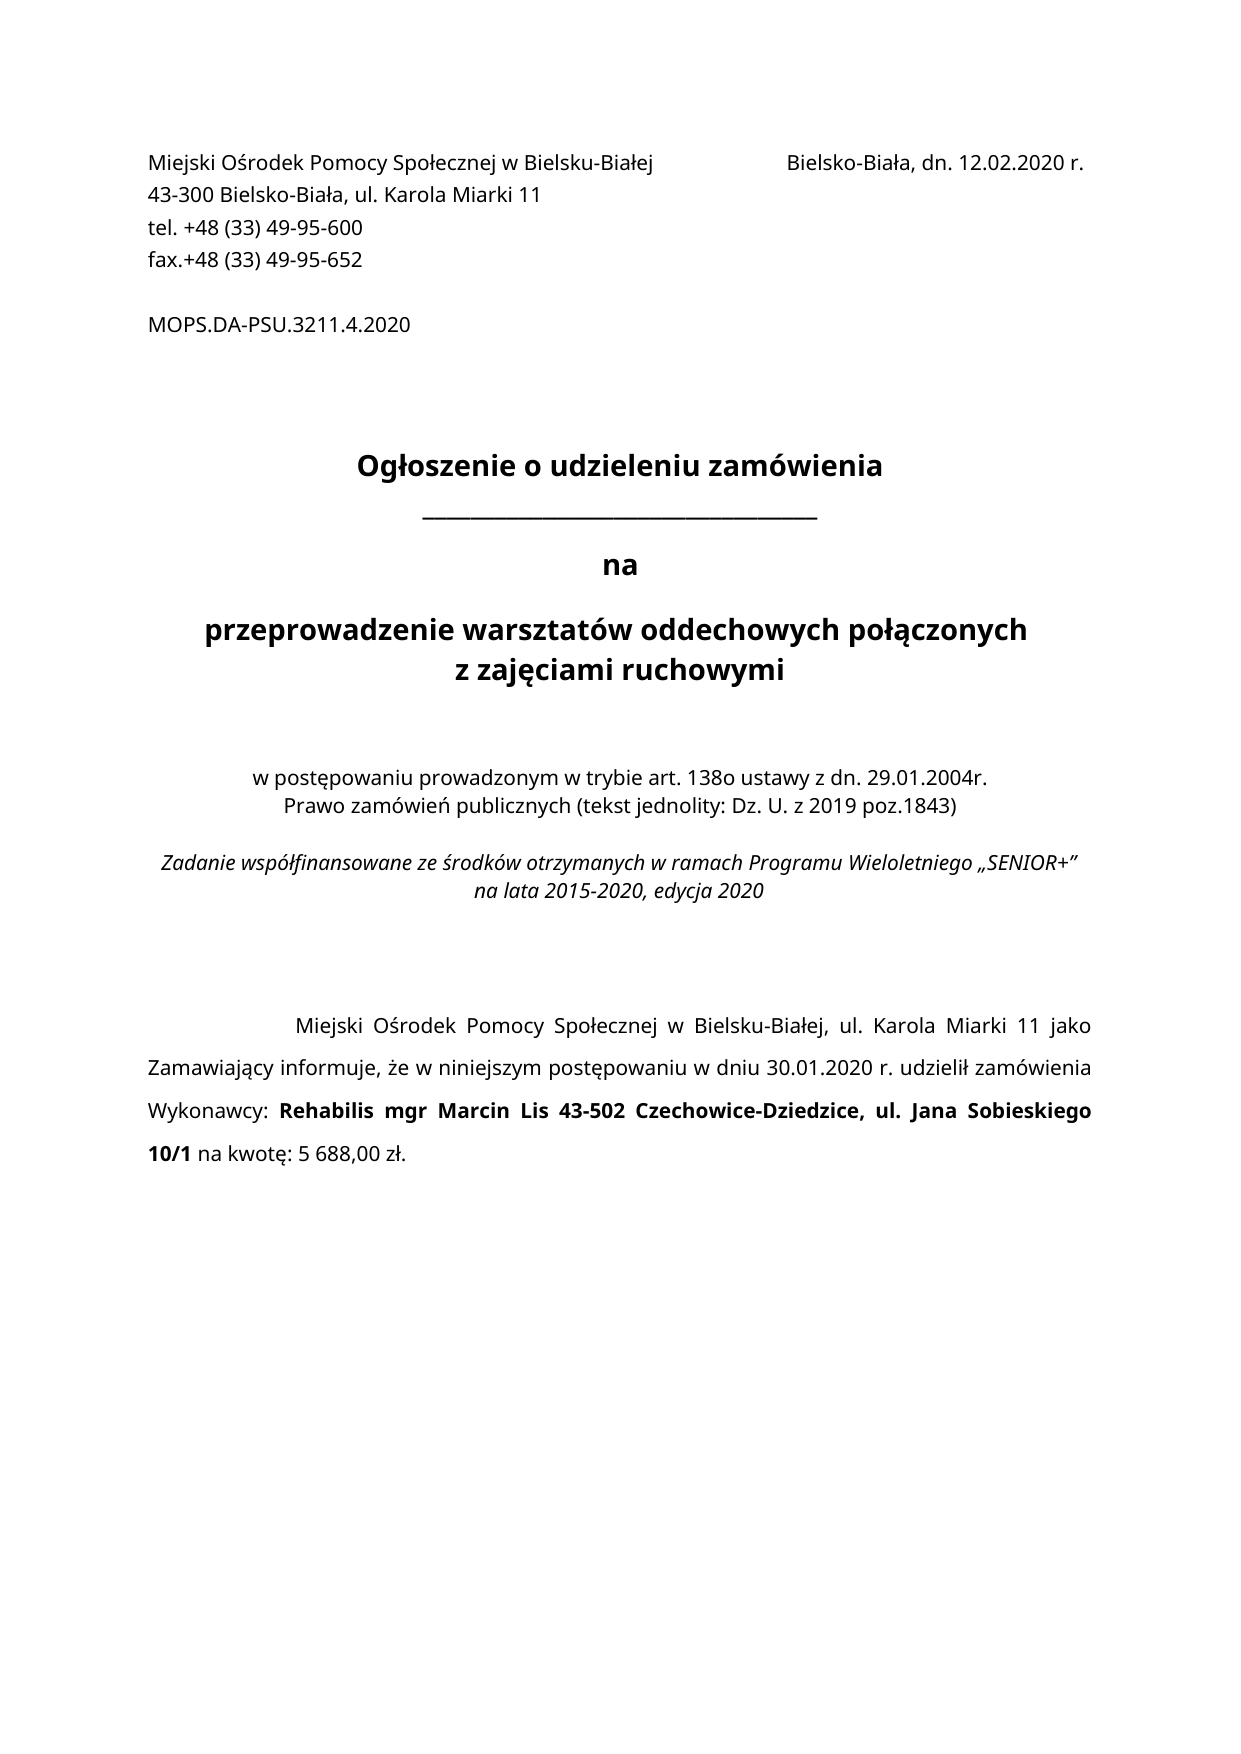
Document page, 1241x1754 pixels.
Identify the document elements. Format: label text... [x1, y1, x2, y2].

text na [148, 544, 1093, 584]
text przeprowadzenie warsztatów oddechowych połączonych z zajęciami ruchowymi [148, 609, 1093, 689]
text tel. +48 (33) 49-95-600 fax.+48 (33) 49-95-652 [148, 213, 1093, 306]
text 43-300 Bielsko-Biała, ul. Karola Miarki 11 [148, 180, 1093, 209]
text Miejski Ośrodek Pomocy Społecznej w Bielsku-Białej Bielsko-Biała, dn. 12.02.2020 r. [148, 148, 1093, 176]
text Miejski Ośrodek Pomocy Społecznej w Bielsku-Białej, ul. Karola Miarki 11 jako Zamawiający informuje, że w niniejszym postępowaniu w dniu 30.01.2020 r. udzielił zamówienia Wykonawcy: Rehabilis mgr Marcin Lis 43-502 Czechowice-Dziedzice, ul. Jana Sobieskiego 10/1 na kwotę: 5 688,00 zł. [148, 1011, 1093, 1167]
text Zadanie współfinansowane ze środków otrzymanych w ramach Programu Wieloletniego „SENIOR+” na lata 2015-2020, edycja 2020 [148, 848, 1093, 905]
text _________________________________ [148, 485, 1093, 524]
text w postępowaniu prowadzonym w trybie art. 138o ustawy z dn. 29.01.2004r. [148, 763, 1093, 791]
text Prawo zamówień publicznych (tekst jednolity: Dz. U. z 2019 poz.1843) [148, 791, 1093, 819]
text Ogłoszenie o udzieleniu zamówienia [148, 445, 1093, 485]
text MOPS.DA-PSU.3211.4.2020 [148, 310, 1093, 339]
